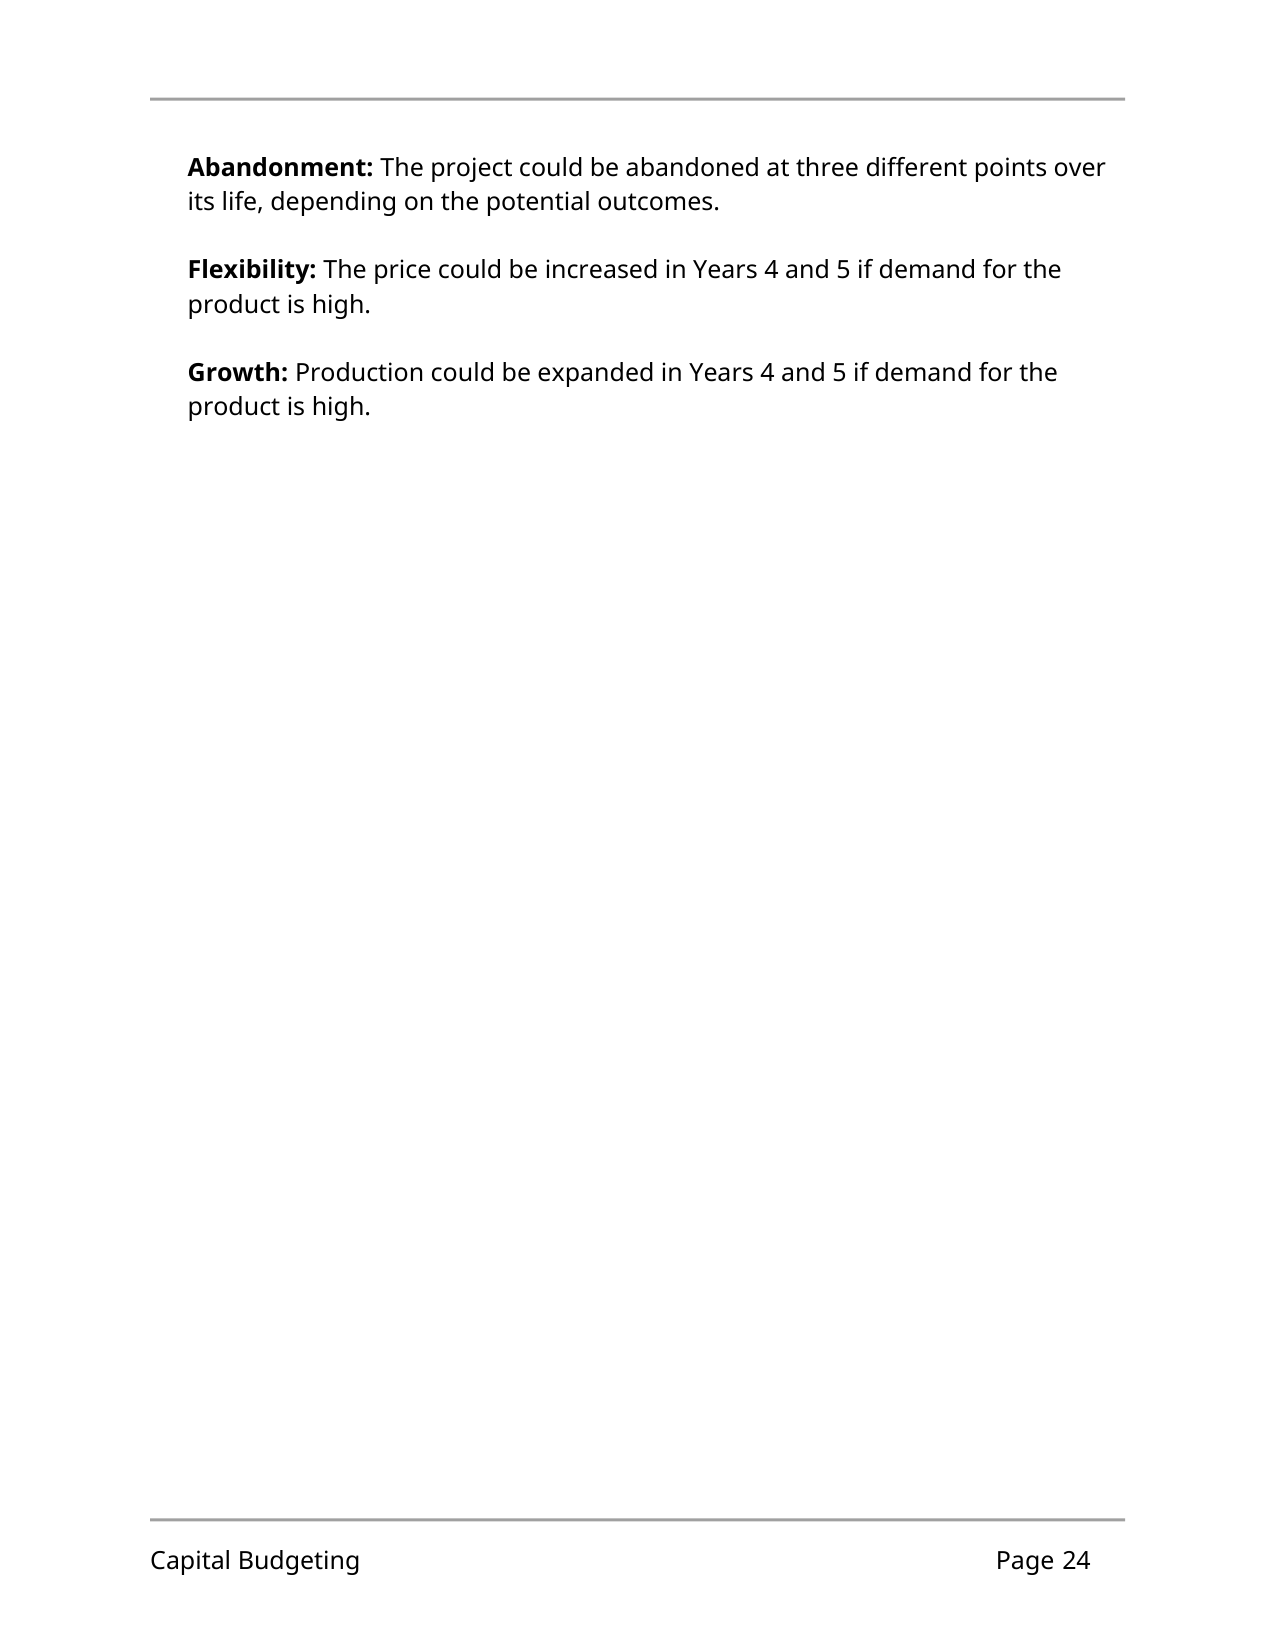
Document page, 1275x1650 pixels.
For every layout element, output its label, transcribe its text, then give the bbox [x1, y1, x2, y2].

text Flexibility: The price could be increased in Years 4 and 5 if demand for the product is high. [187, 252, 1125, 320]
text Abandonment: The project could be abandoned at three different points over its life, depending on the potential outcomes. [187, 150, 1125, 218]
text Growth: Production could be expanded in Years 4 and 5 if demand for the product is high. [187, 354, 1125, 422]
